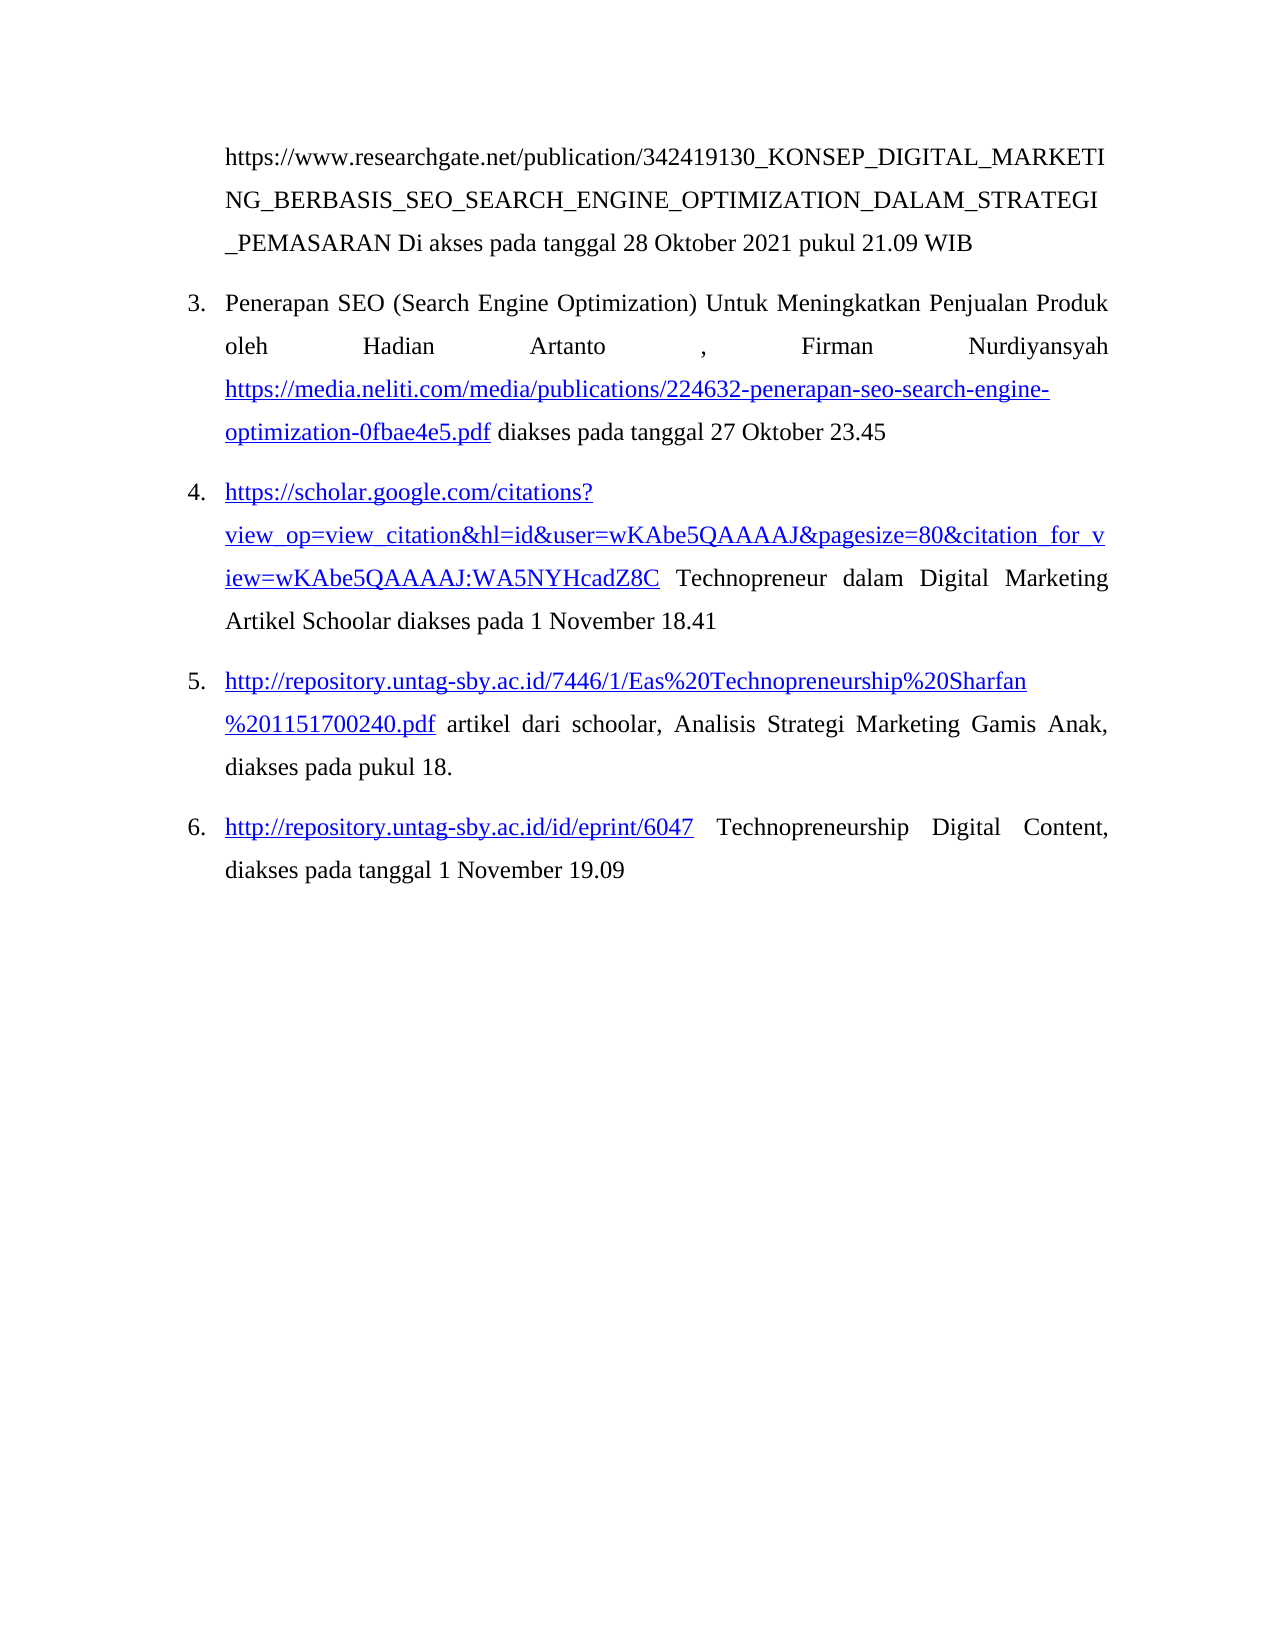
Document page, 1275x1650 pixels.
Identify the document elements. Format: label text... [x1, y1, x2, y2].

list https://scholar.google.com/citations?view_op=view_citation&hl=id&user=wKAbe5QAAAAJ&pagesize=80&citation_for_view=wKAbe5QAAAAJ:WA5NYHcadZ8C Technopreneur dalam Digital Marketing Artikel Schoolar diakses pada 1 November 18.41 [187, 477, 1109, 635]
list Penerapan SEO (Search Engine Optimization) Untuk Meningkatkan Penjualan Produk oleh Hadian Artanto , Firman Nurdiyansyah https://media.neliti.com/media/publications/224632-penerapan-seo-search-engine-optimization-0fbae4e5.pdf diakses pada tanggal 27 Oktober 23.45 [187, 288, 1109, 446]
list http://repository.untag-sby.ac.id/id/eprint/6047 Technopreneurship Digital Content, diakses pada tanggal 1 November 19.09 [187, 812, 1109, 883]
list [187, 142, 1109, 257]
list http://repository.untag-sby.ac.id/7446/1/Eas%20Technopreneurship%20Sharfan%201151700240.pdf artikel dari schoolar, Analisis Strategi Marketing Gamis Anak, diakses pada pukul 18. [187, 666, 1109, 781]
